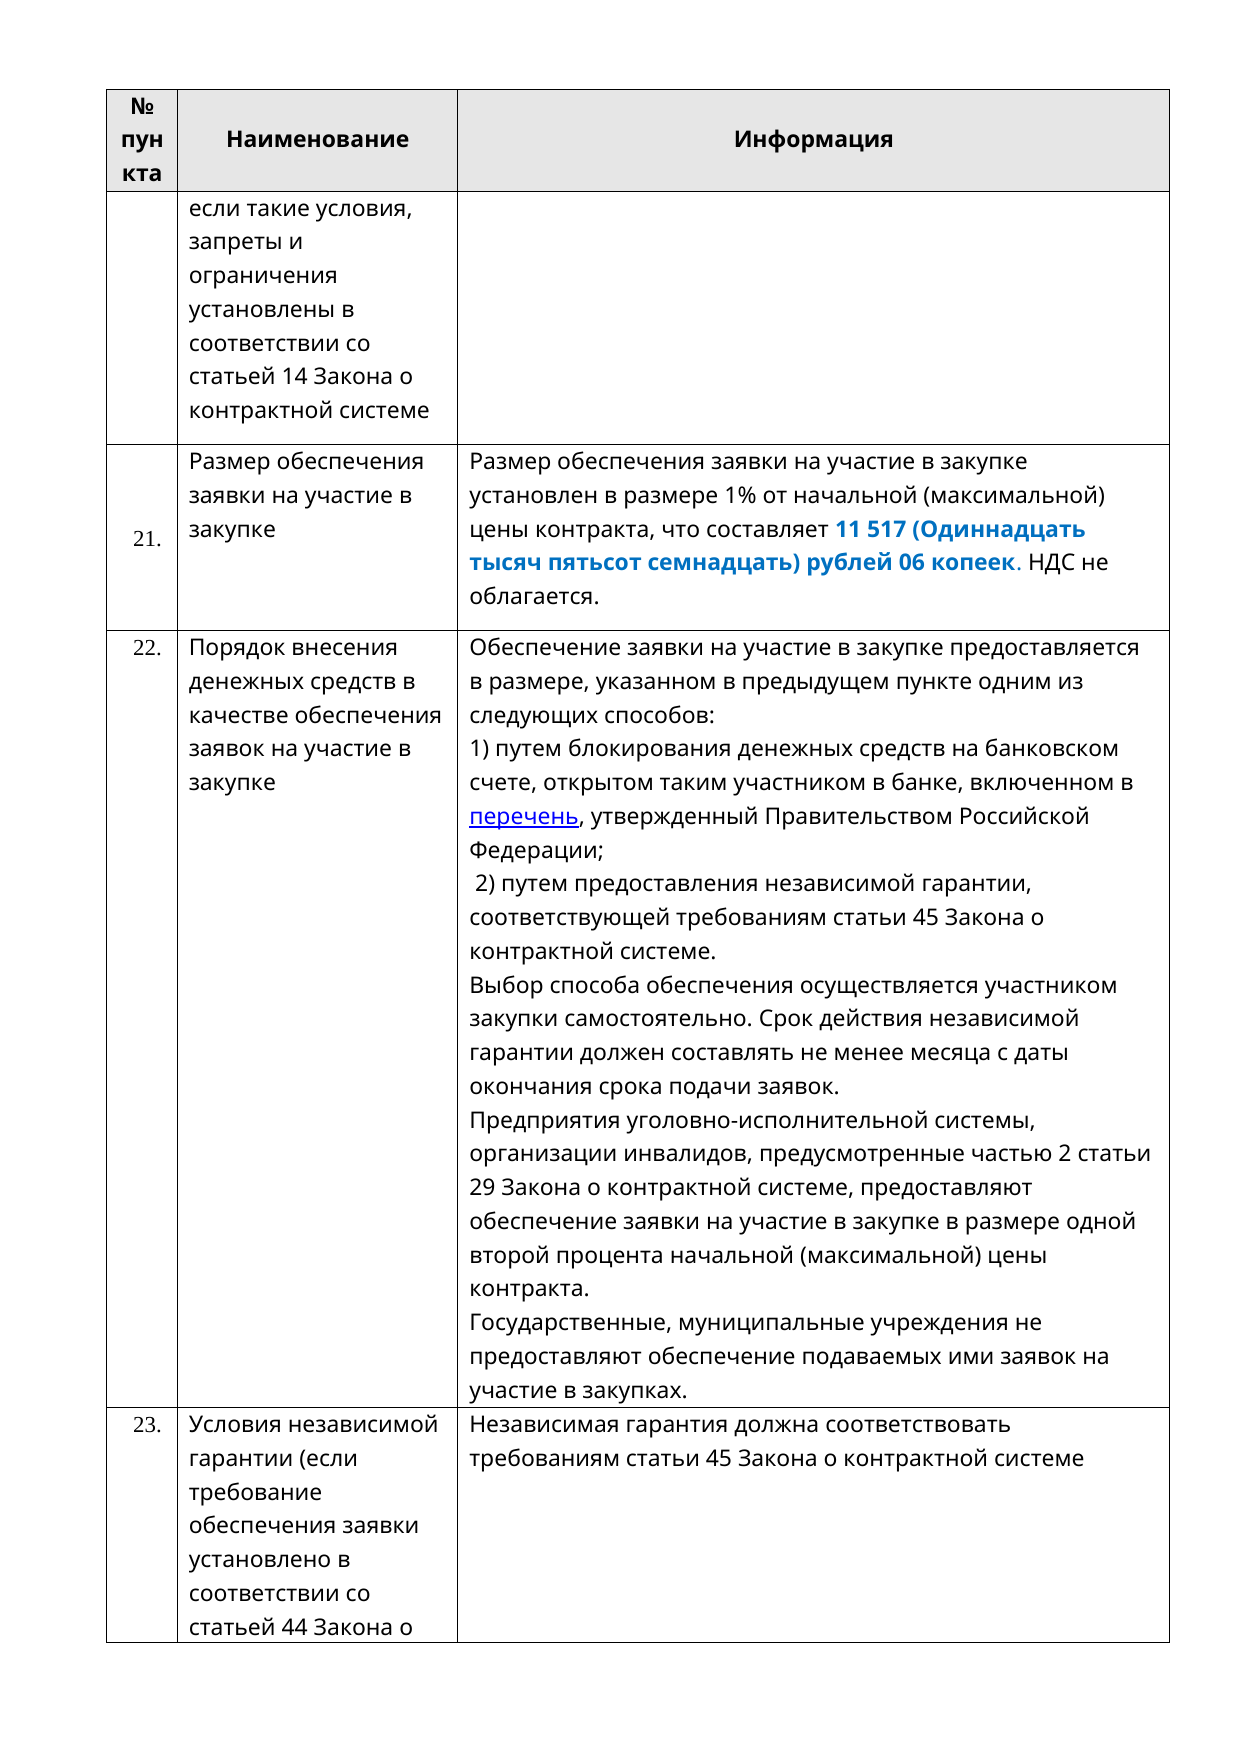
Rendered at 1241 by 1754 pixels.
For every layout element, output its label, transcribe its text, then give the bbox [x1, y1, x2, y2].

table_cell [458, 192, 1169, 444]
table_cell [107, 1408, 177, 1642]
table_header Наименование [178, 90, 457, 191]
table_header № пункта [107, 90, 177, 191]
table_cell [107, 192, 177, 444]
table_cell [458, 1408, 1169, 1642]
table_cell Обеспечение заявки на участие в закупке предоставляется в размере, указанном в предыдущем пункте одним из следующих способов: 1) путем блокирования денежных средств на банковском счете, открытом таким участником в банке, включенном в перечень, утвержденный Правительством Российской Федерации; 2) путем предоставления независимой гарантии, соответствующей требованиям статьи 45 Закона о контрактной системе. Выбор способа обеспечения осуществляется участником закупки самостоятельно. Срок действия независимой гарантии должен составлять не менее месяца с даты окончания срока подачи заявок. Предприятия уголовно-исполнительной системы, организации инвалидов, предусмотренные частью 2 статьи 29 Закона о контрактной системе, предоставляют обеспечение заявки на участие в закупке в размере одной второй процента начальной (максимальной) цены контракта. Государственные, муниципальные учреждения не предоставляют обеспечение подаваемых ими заявок на участие в закупках. [458, 631, 1169, 1407]
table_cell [178, 1408, 457, 1642]
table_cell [178, 192, 457, 444]
table_cell [107, 445, 177, 630]
table_cell Размер обеспечения заявки на участие в закупке установлен в размере 1% от начальной (максимальной) цены контракта, что составляет 11 517 (Одиннадцать тысяч пятьсот семнадцать) рублей 06 копеек. НДС не облагается. [458, 445, 1169, 630]
table_cell Порядок внесения денежных средств в качестве обеспечения заявок на участие в закупке [178, 631, 457, 1407]
table_cell Размер обеспечения заявки на участие в закупке [178, 445, 457, 630]
table_header Информация [458, 90, 1169, 191]
table_cell [107, 631, 177, 1407]
